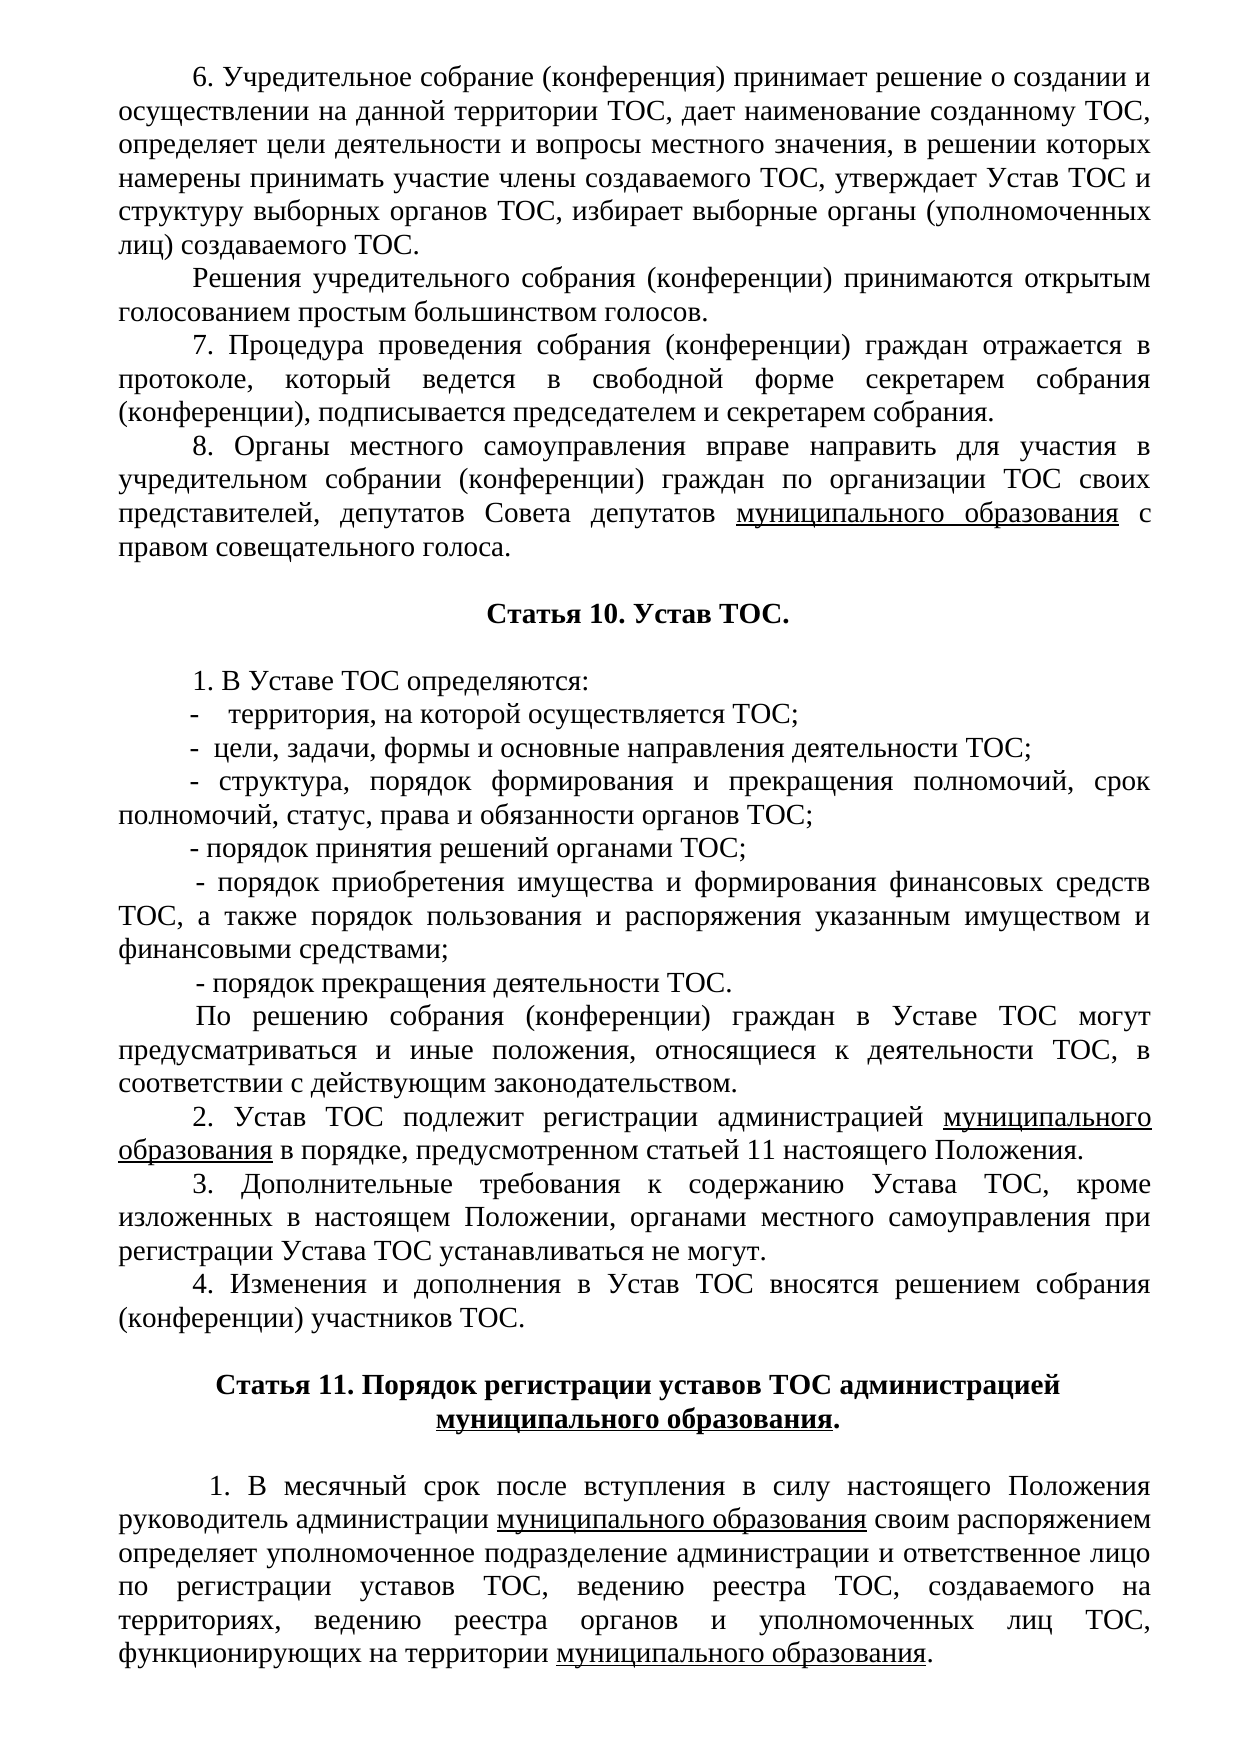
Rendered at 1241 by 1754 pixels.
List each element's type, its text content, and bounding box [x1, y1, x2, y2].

text 1. В Уставе ТОС определяются: [118, 663, 1152, 696]
text Статья 10. Устав ТОС. [118, 596, 1152, 629]
text 7. Процедура проведения собрания (конференции) граждан отражается в протоколе, который ведется в свободной форме секретарем собрания (конференции), подписывается председателем и секретарем собрания. [118, 327, 1152, 428]
text 1. В месячный срок после вступления в силу настоящего Положения руководитель администрации муниципального образования своим распоряжением определяет уполномоченное подразделение администрации и ответственное лицо по регистрации уставов ТОС, ведению реестра ТОС, создаваемого на территориях, ведению реестра органов и уполномоченных лиц ТОС, функционирующих на территории муниципального образования. [118, 1468, 1152, 1669]
text По решению собрания (конференции) граждан в Уставе ТОС могут предусматриваться и иные положения, относящиеся к деятельности ТОС, в соответствии с действующим законодательством. [118, 998, 1152, 1099]
text - порядок прекращения деятельности ТОС. [118, 965, 1152, 998]
text - порядок принятия решений органами ТОС; [118, 831, 1152, 864]
text 2. Устав ТОС подлежит регистрации администрацией муниципального образования в порядке, предусмотренном статьей 11 настоящего Положения. [118, 1099, 1152, 1166]
text - порядок приобретения имущества и формирования финансовых средств ТОС, а также порядок пользования и распоряжения указанным имуществом и финансовыми средствами; [118, 864, 1152, 965]
text Статья 11. Порядок регистрации уставов ТОС администрацией [118, 1367, 1152, 1401]
text - территория, на которой осуществляется ТОС; [118, 696, 1152, 730]
text 4. Изменения и дополнения в Устав ТОС вносятся решением собрания (конференции) участников ТОС. [118, 1267, 1152, 1334]
text 8. Органы местного самоуправления вправе направить для участия в учредительном собрании (конференции) граждан по организации ТОС своих представителей, депутатов Совета депутатов муниципального образования с правом совещательного голоса. [118, 428, 1152, 562]
text - цели, задачи, формы и основные направления деятельности ТОС; [118, 730, 1152, 763]
text 6. Учредительное собрание (конференция) принимает решение о создании и осуществлении на данной территории ТОС, дает наименование созданному ТОС, определяет цели деятельности и вопросы местного значения, в решении которых намерены принимать участие члены создаваемого ТОС, утверждает Устав ТОС и структуру выборных органов ТОС, избирает выборные органы (уполномоченных лиц) создаваемого ТОС. [118, 59, 1152, 260]
text 3. Дополнительные требования к содержанию Устава ТОС, кроме изложенных в настоящем Положении, органами местного самоуправления при регистрации Устава ТОС устанавливаться не могут. [118, 1166, 1152, 1267]
text - структура, порядок формирования и прекращения полномочий, срок полномочий, статус, права и обязанности органов ТОС; [118, 763, 1152, 831]
text Решения учредительного собрания (конференции) принимаются открытым голосованием простым большинством голосов. [118, 260, 1152, 327]
text муниципального образования. [118, 1401, 1152, 1434]
